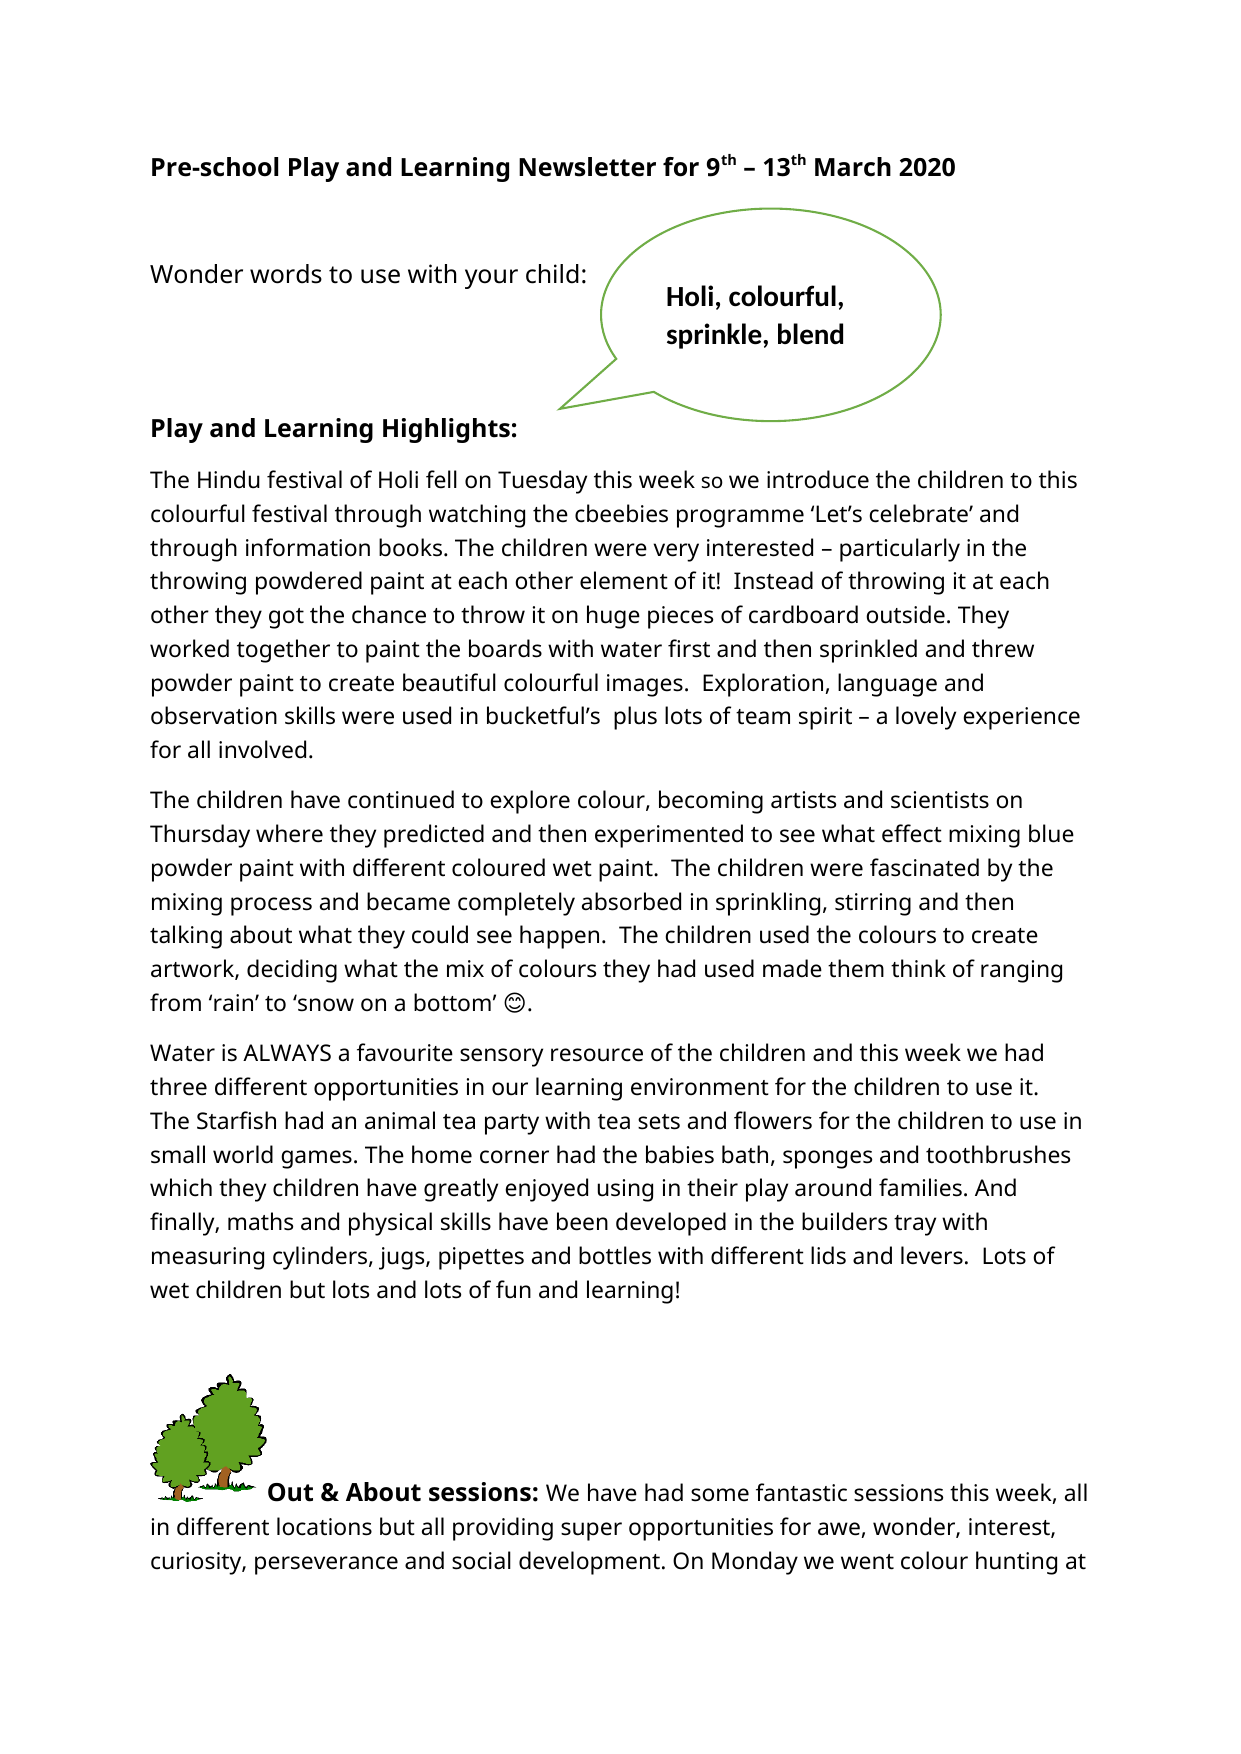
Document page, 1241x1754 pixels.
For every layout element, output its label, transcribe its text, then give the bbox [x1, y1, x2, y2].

text The children have continued to explore colour, becoming artists and scientists on Thursday where they predicted and then experimented to see what effect mixing blue powder paint with different coloured wet paint. The children were fascinated by the mixing process and became completely absorbed in sprinkling, stirring and then talking about what they could see happen. The children used the colours to create artwork, deciding what the mix of colours they had used made them think of ranging from ‘rain’ to ‘snow on a bottom’ 😊. [150, 784, 1090, 1018]
text Water is ALWAYS a favourite sensory resource of the children and this week we had three different opportunities in our learning environment for the children to use it. The Starfish had an animal tea party with tea sets and flowers for the children to use in small world games. The home corner had the babies bath, sponges and toothbrushes which they children have greatly enjoyed using in their play around families. And finally, maths and physical skills have been developed in the builders tray with measuring cylinders, jugs, pipettes and bottles with different lids and levers. Lots of wet children but lots and lots of fun and learning! [150, 1037, 1090, 1305]
text The Hindu festival of Holi fell on Tuesday this week so we introduce the children to this colourful festival through watching the cbeebies programme ‘Let’s celebrate’ and through information books. The children were very interested – particularly in the throwing powdered paint at each other element of it! Instead of throwing it at each other they got the chance to throw it on huge pieces of cardboard outside. They worked together to paint the boards with water first and then sprinkled and threw powder paint to create beautiful colourful images. Exploration, language and observation skills were used in bucketful’s plus lots of team spirit – a lovely experience for all involved. [150, 464, 1090, 765]
text Pre-school Play and Learning Newsletter for 9th – 13th March 2020 [150, 150, 1090, 184]
text Wonder words to use with your child: [150, 257, 625, 291]
text Play and Learning Highlights: [150, 411, 1090, 445]
picture [150, 1374, 267, 1502]
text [150, 1374, 1090, 1576]
text Wonder words to use with your child: [916, 257, 1090, 291]
